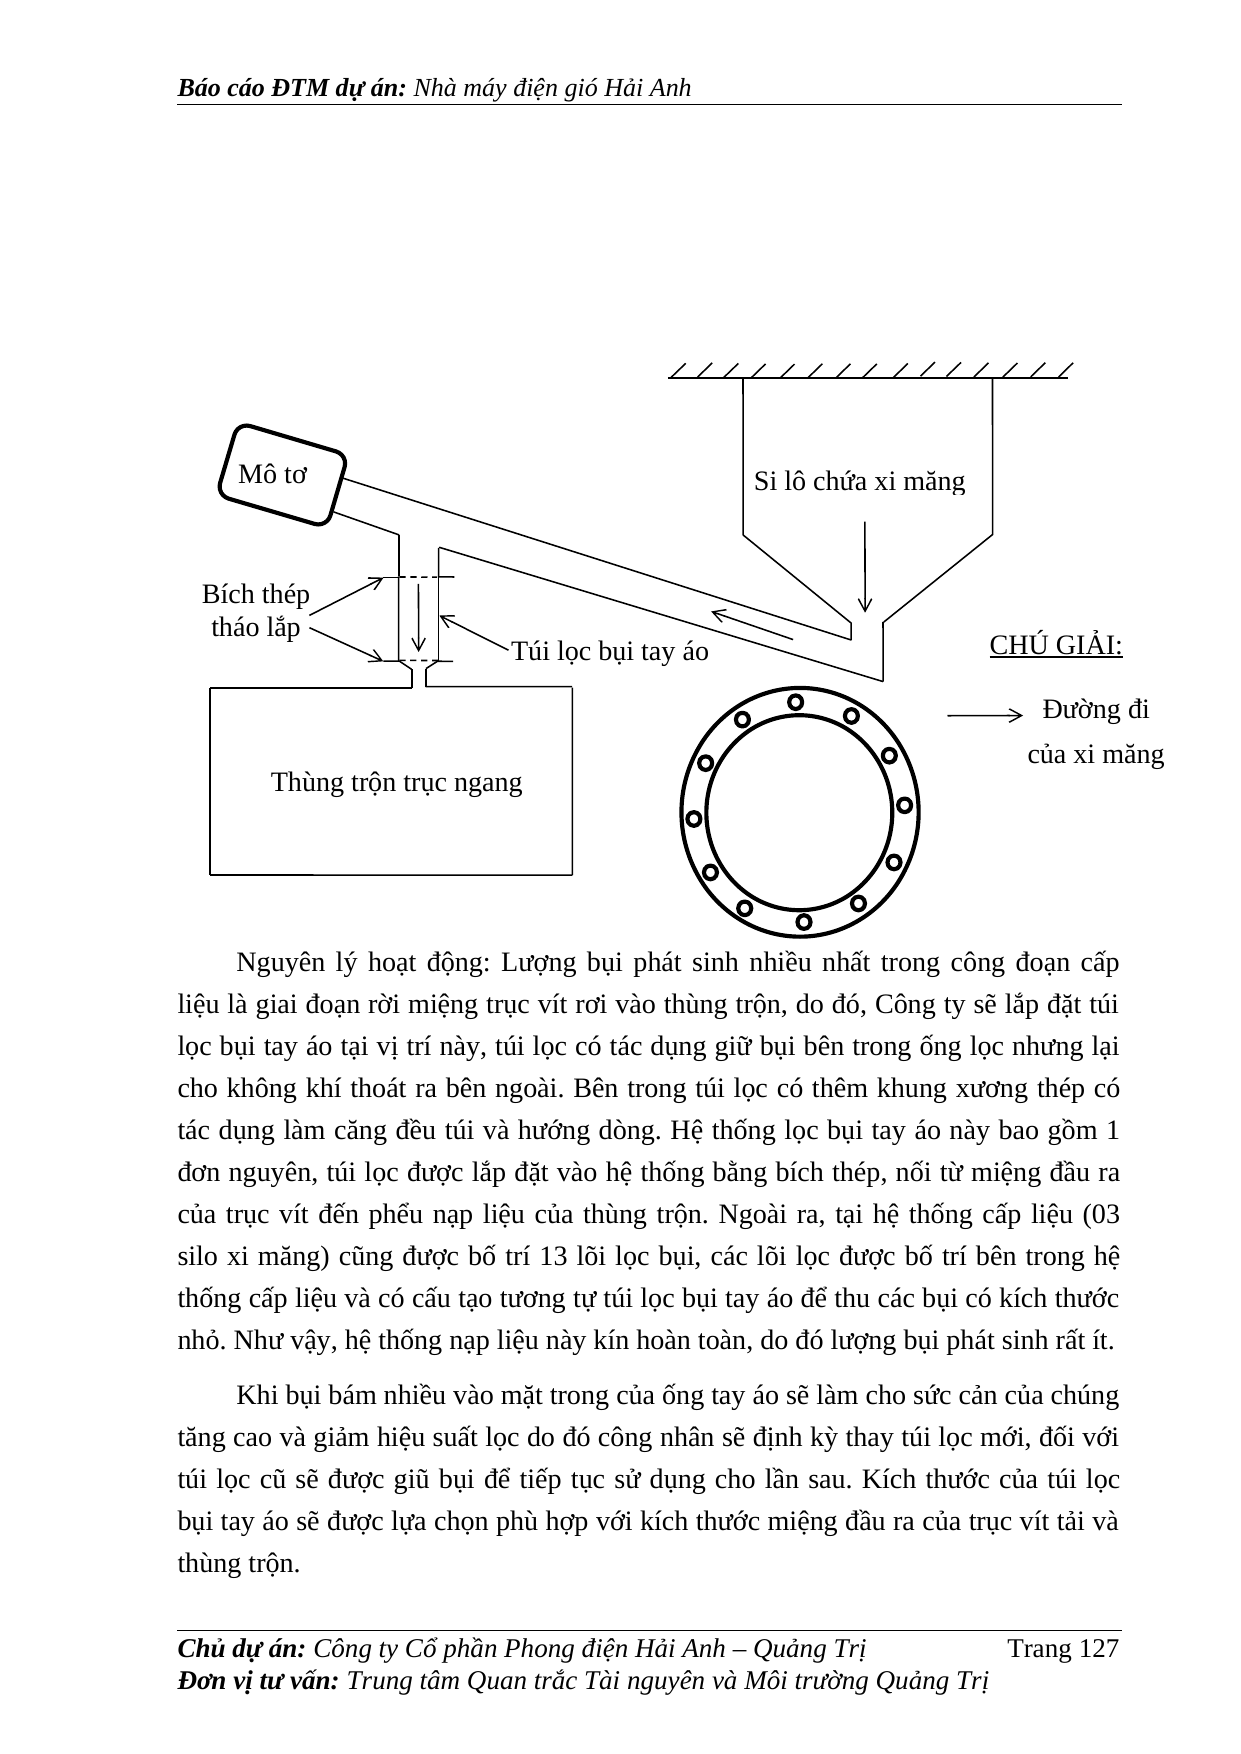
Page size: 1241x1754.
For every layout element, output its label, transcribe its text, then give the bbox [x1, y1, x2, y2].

text Khi bụi bám nhiều vào mặt trong của ống tay áo sẽ làm cho sức cản của chúng tăng cao và giảm hiệu suất lọc do đó công nhân sẽ định kỳ thay túi lọc mới, đối với túi lọc cũ sẽ được giũ bụi để tiếp tục sử dụng cho lần sau. Kích thước của túi lọc bụi tay áo sẽ được lựa chọn phù hợp với kích thước miệng đầu ra của trục vít tải và thùng trộn. [177, 1378, 1122, 1579]
text Nguyên lý hoạt động: Lượng bụi phát sinh nhiều nhất trong công đoạn cấp liệu là giai đoạn rời miệng trục vít rơi vào thùng trộn, do đó, Công ty sẽ lắp đặt túi lọc bụi tay áo tại vị trí này, túi lọc có tác dụng giữ bụi bên trong ống lọc nhưng lại cho không khí thoát ra bên ngoài. Bên trong túi lọc có thêm khung xương thép có tác dụng làm căng đều túi và hướng dòng. Hệ thống lọc bụi tay áo này bao gồm 1 đơn nguyên, túi lọc được lắp đặt vào hệ thống bằng bích thép, nối từ miệng đầu ra của trục vít đến phểu nạp liệu của thùng trộn. Ngoài ra, tại hệ thống cấp liệu (03 silo xi măng) cũng được bố trí 13 lõi lọc bụi, các lõi lọc được bố trí bên trong hệ thống cấp liệu và có cấu tạo tương tự túi lọc bụi tay áo để thu các bụi có kích thước nhỏ. Như vậy, hệ thống nạp liệu này kín hoàn toàn, do đó lượng bụi phát sinh rất ít. [177, 945, 1122, 1356]
